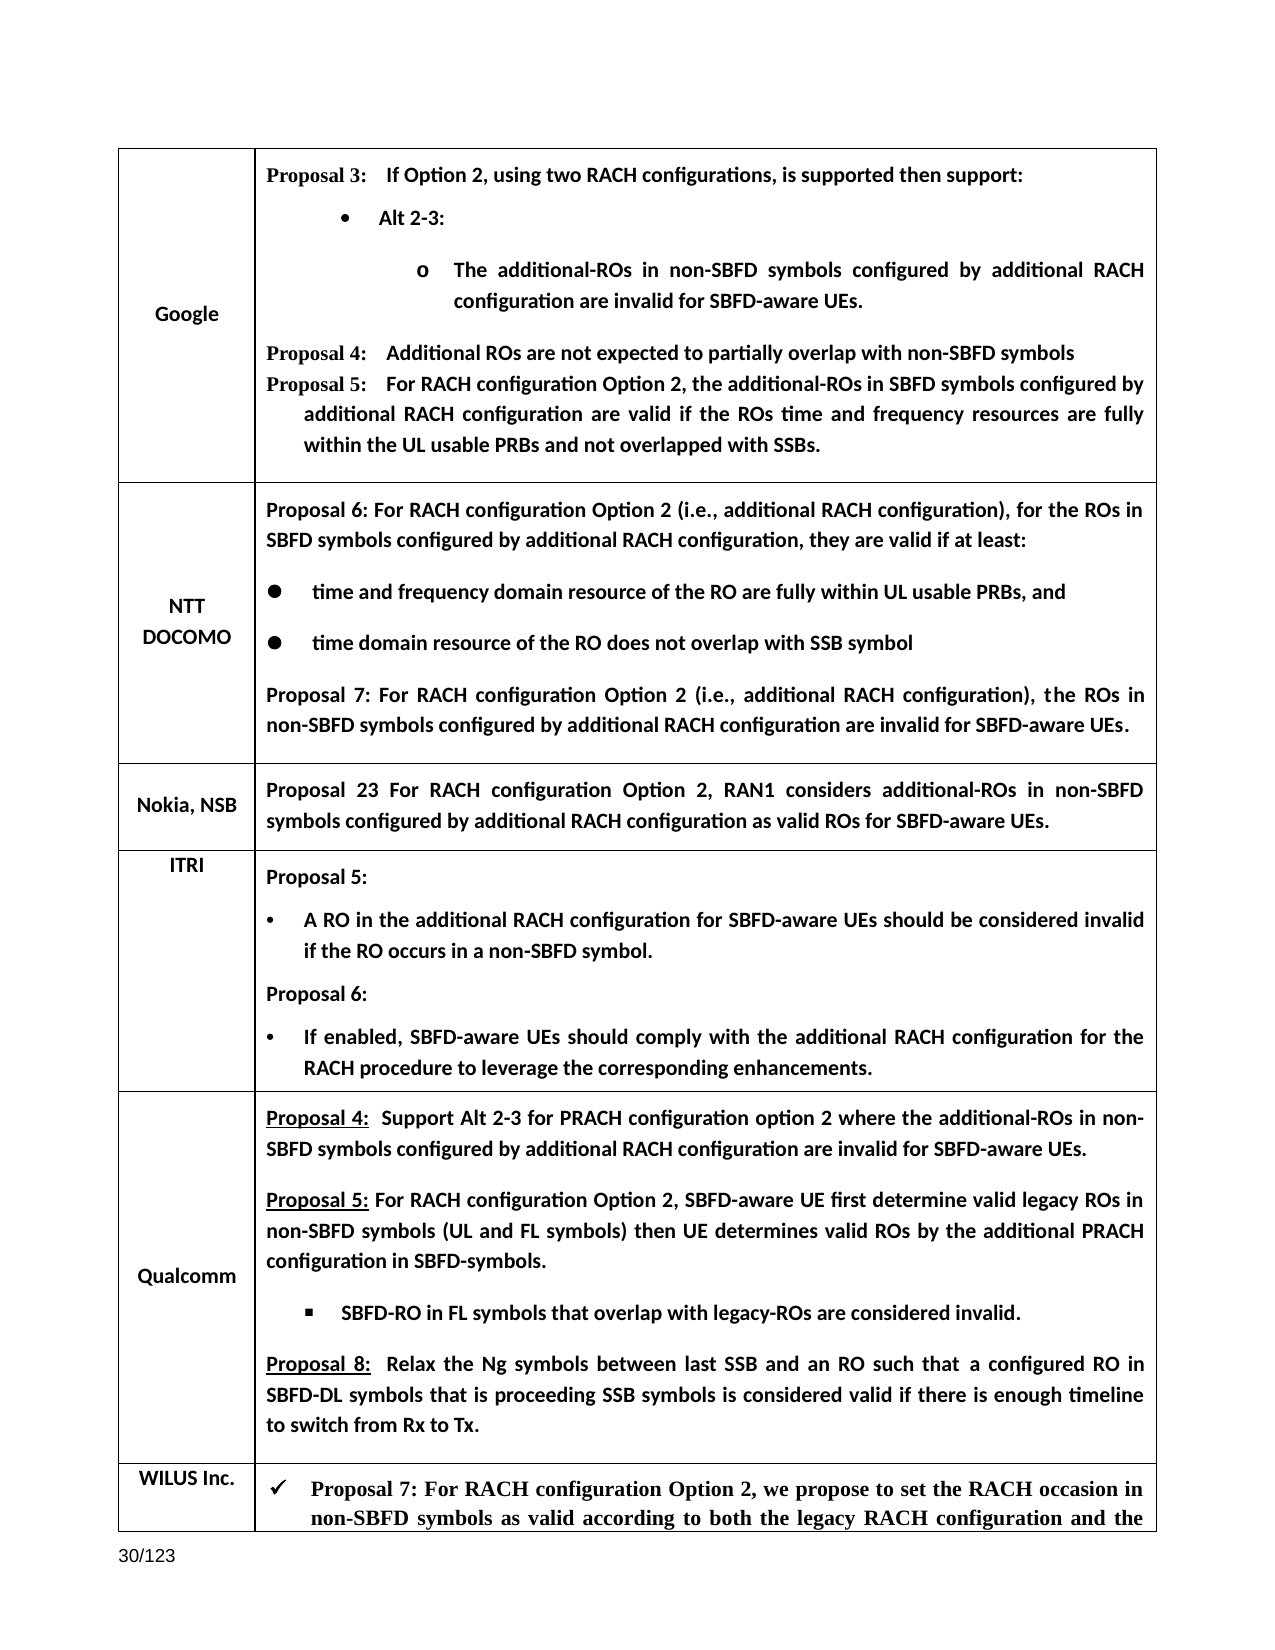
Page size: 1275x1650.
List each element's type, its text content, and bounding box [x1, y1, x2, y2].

table_cell Google [119, 149, 254, 482]
table_cell Nokia, NSB [119, 764, 254, 850]
table_cell Proposal 5: A RO in the additional RACH configuration for SBFD-aware UEs should be considered invalid if the RO occurs in a non-SBFD symbol. Proposal 6: If enabled, SBFD-aware UEs should comply with the additional RACH configuration for the RACH procedure to leverage the corresponding enhancements. [256, 851, 1156, 1091]
table_cell If Option 2, using two RACH configurations, is supported then support: Alt 2-3: The additional-ROs in non-SBFD symbols configured by additional RACH configuration are invalid for SBFD-aware UEs. Additional ROs are not expected to partially overlap with non-SBFD symbols For RACH configuration Option 2, the additional-ROs in SBFD symbols configured by additional RACH configuration are valid if the ROs time and frequency resources are fully within the UL usable PRBs and not overlapped with SSBs. [256, 149, 1156, 482]
table_cell WILUS Inc. [119, 1464, 254, 1531]
table_cell NTT DOCOMO [119, 483, 254, 763]
table_cell Qualcomm [119, 1092, 254, 1463]
table_cell ITRI [119, 851, 254, 1091]
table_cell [256, 1464, 1156, 1531]
table_cell Proposal 6: For RACH configuration Option 2 (i.e., additional RACH configuration), for the ROs in SBFD symbols configured by additional RACH configuration, they are valid if at least: time and frequency domain resource of the RO are fully within UL usable PRBs, and time domain resource of the RO does not overlap with SSB symbol Proposal 7: For RACH configuration Option 2 (i.e., additional RACH configuration), the ROs in non-SBFD symbols configured by additional RACH configuration are invalid for SBFD-aware UEs. [256, 483, 1156, 763]
table_cell Proposal 4: Support Alt 2-3 for PRACH configuration option 2 where the additional-ROs in non-SBFD symbols configured by additional RACH configuration are invalid for SBFD-aware UEs. Proposal 5: For RACH configuration Option 2, SBFD-aware UE first determine valid legacy ROs in non-SBFD symbols (UL and FL symbols) then UE determines valid ROs by the additional PRACH configuration in SBFD-symbols. SBFD-RO in FL symbols that overlap with legacy-ROs are considered invalid. Proposal 8: Relax the Ng symbols between last SSB and an RO such that a configured RO in SBFD-DL symbols that is proceeding SSB symbols is considered valid if there is enough timeline to switch from Rx to Tx. [256, 1092, 1156, 1463]
